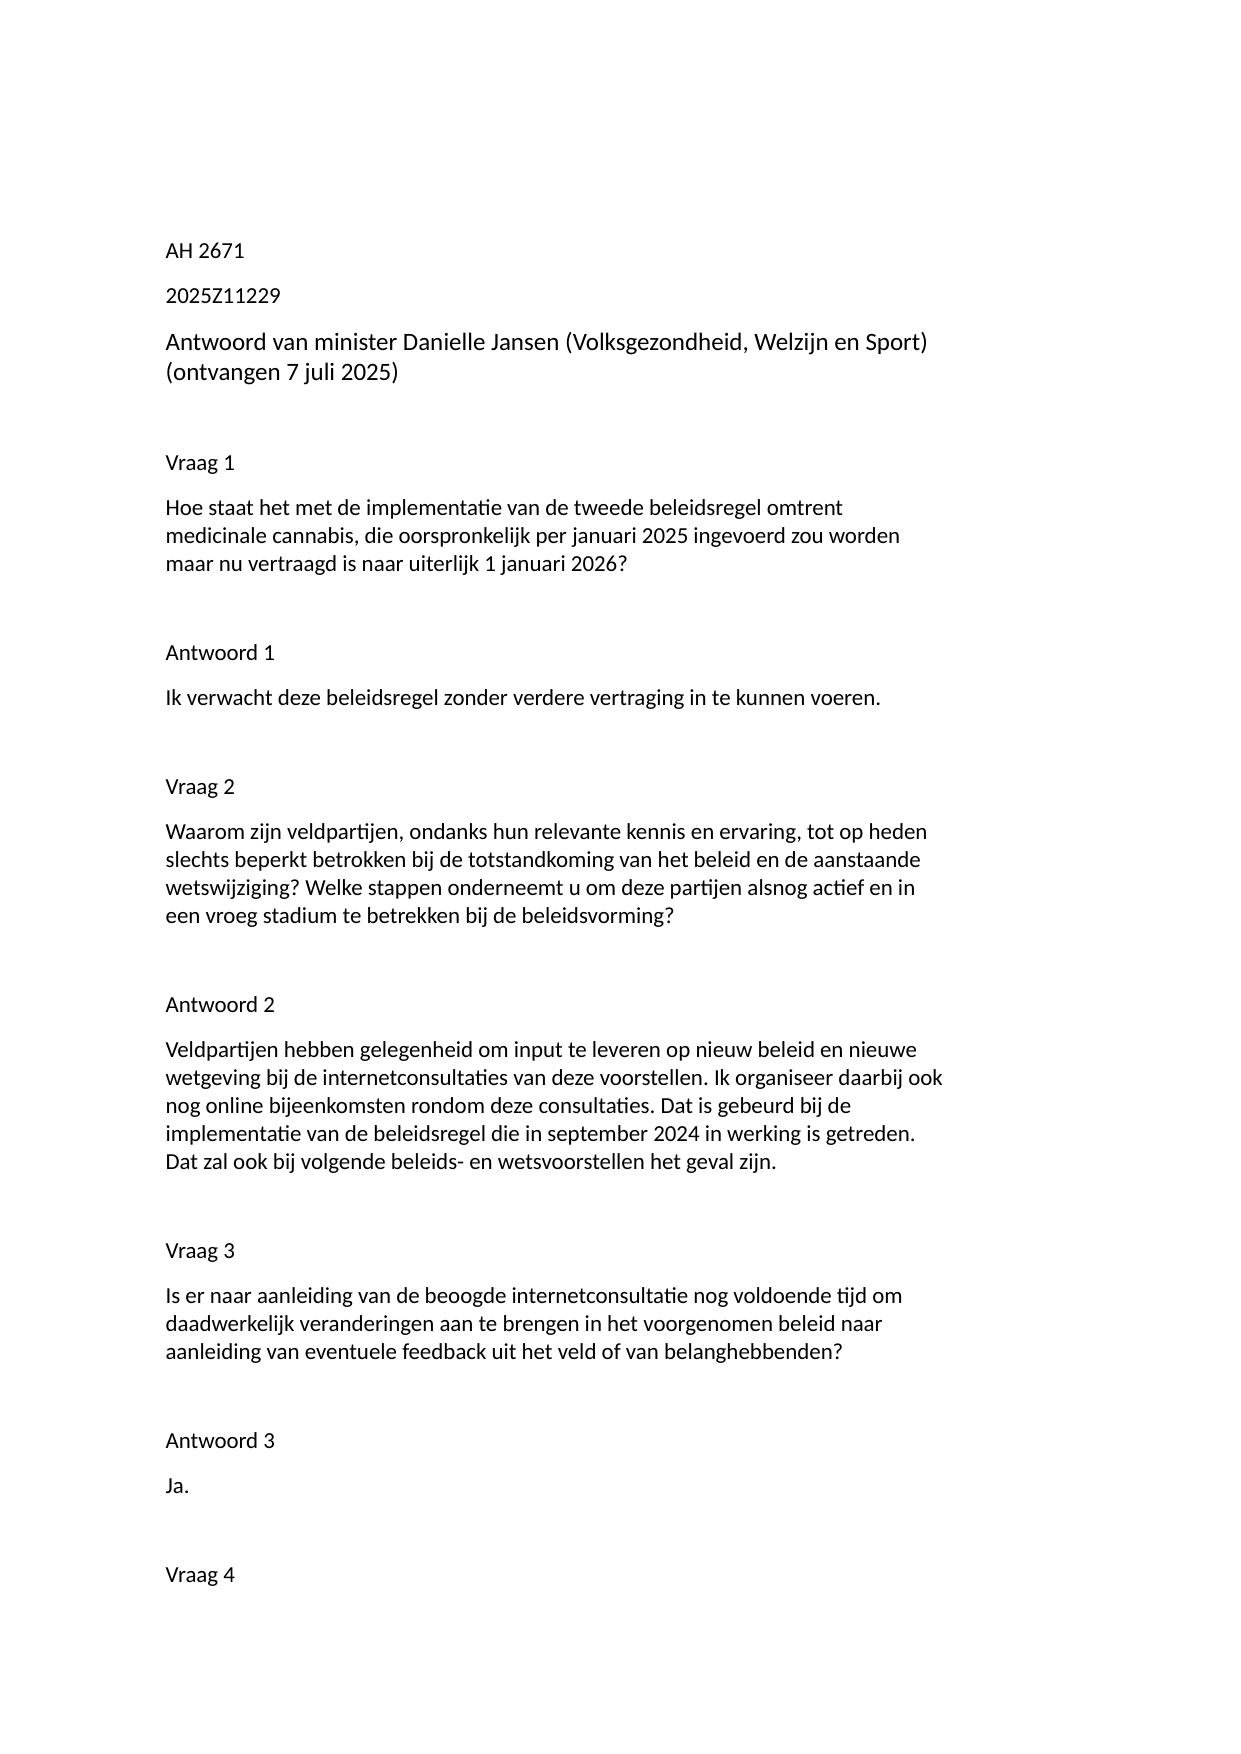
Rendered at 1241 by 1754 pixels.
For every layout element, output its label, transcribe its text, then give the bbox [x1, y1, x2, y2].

text Antwoord van minister Danielle Jansen (Volksgezondheid, Welzijn en Sport) (ontvangen 7 juli 2025) [165, 326, 950, 387]
text Vraag 1 [165, 448, 950, 476]
text Ik verwacht deze beleidsregel zonder verdere vertraging in te kunnen voeren. [165, 683, 950, 711]
text AH 2671 [165, 236, 950, 264]
text Vraag 2 [165, 772, 950, 800]
text Veldpartijen hebben gelegenheid om input te leveren op nieuw beleid en nieuwe wetgeving bij de internetconsultaties van deze voorstellen. Ik organiseer daarbij ook nog online bijeenkomsten rondom deze consultaties. Dat is gebeurd bij de implementatie van de beleidsregel die in september 2024 in werking is getreden. Dat zal ook bij volgende beleids- en wetsvoorstellen het geval zijn. [165, 1035, 950, 1175]
text Vraag 4 [165, 1561, 950, 1589]
text Hoe staat het met de implementatie van de tweede beleidsregel omtrent medicinale cannabis, die oorspronkelijk per januari 2025 ingevoerd zou worden maar nu vertraagd is naar uiterlijk 1 januari 2026? [165, 493, 950, 577]
text Vraag 3 [165, 1236, 950, 1264]
text 2025Z11229 [165, 281, 950, 309]
text Waarom zijn veldpartijen, ondanks hun relevante kennis en ervaring, tot op heden slechts beperkt betrokken bij de totstandkoming van het beleid en de aanstaande wetswijziging? Welke stappen onderneemt u om deze partijen alsnog actief en in een vroeg stadium te betrekken bij de beleidsvorming? [165, 817, 950, 929]
text Antwoord 1 [165, 638, 950, 666]
text Antwoord 2 [165, 990, 950, 1018]
text Is er naar aanleiding van de beoogde internetconsultatie nog voldoende tijd om daadwerkelijk veranderingen aan te brengen in het voorgenomen beleid naar aanleiding van eventuele feedback uit het veld of van belanghebbenden? [165, 1281, 950, 1365]
text Ja. [165, 1471, 950, 1499]
text Antwoord 3 [165, 1427, 950, 1454]
